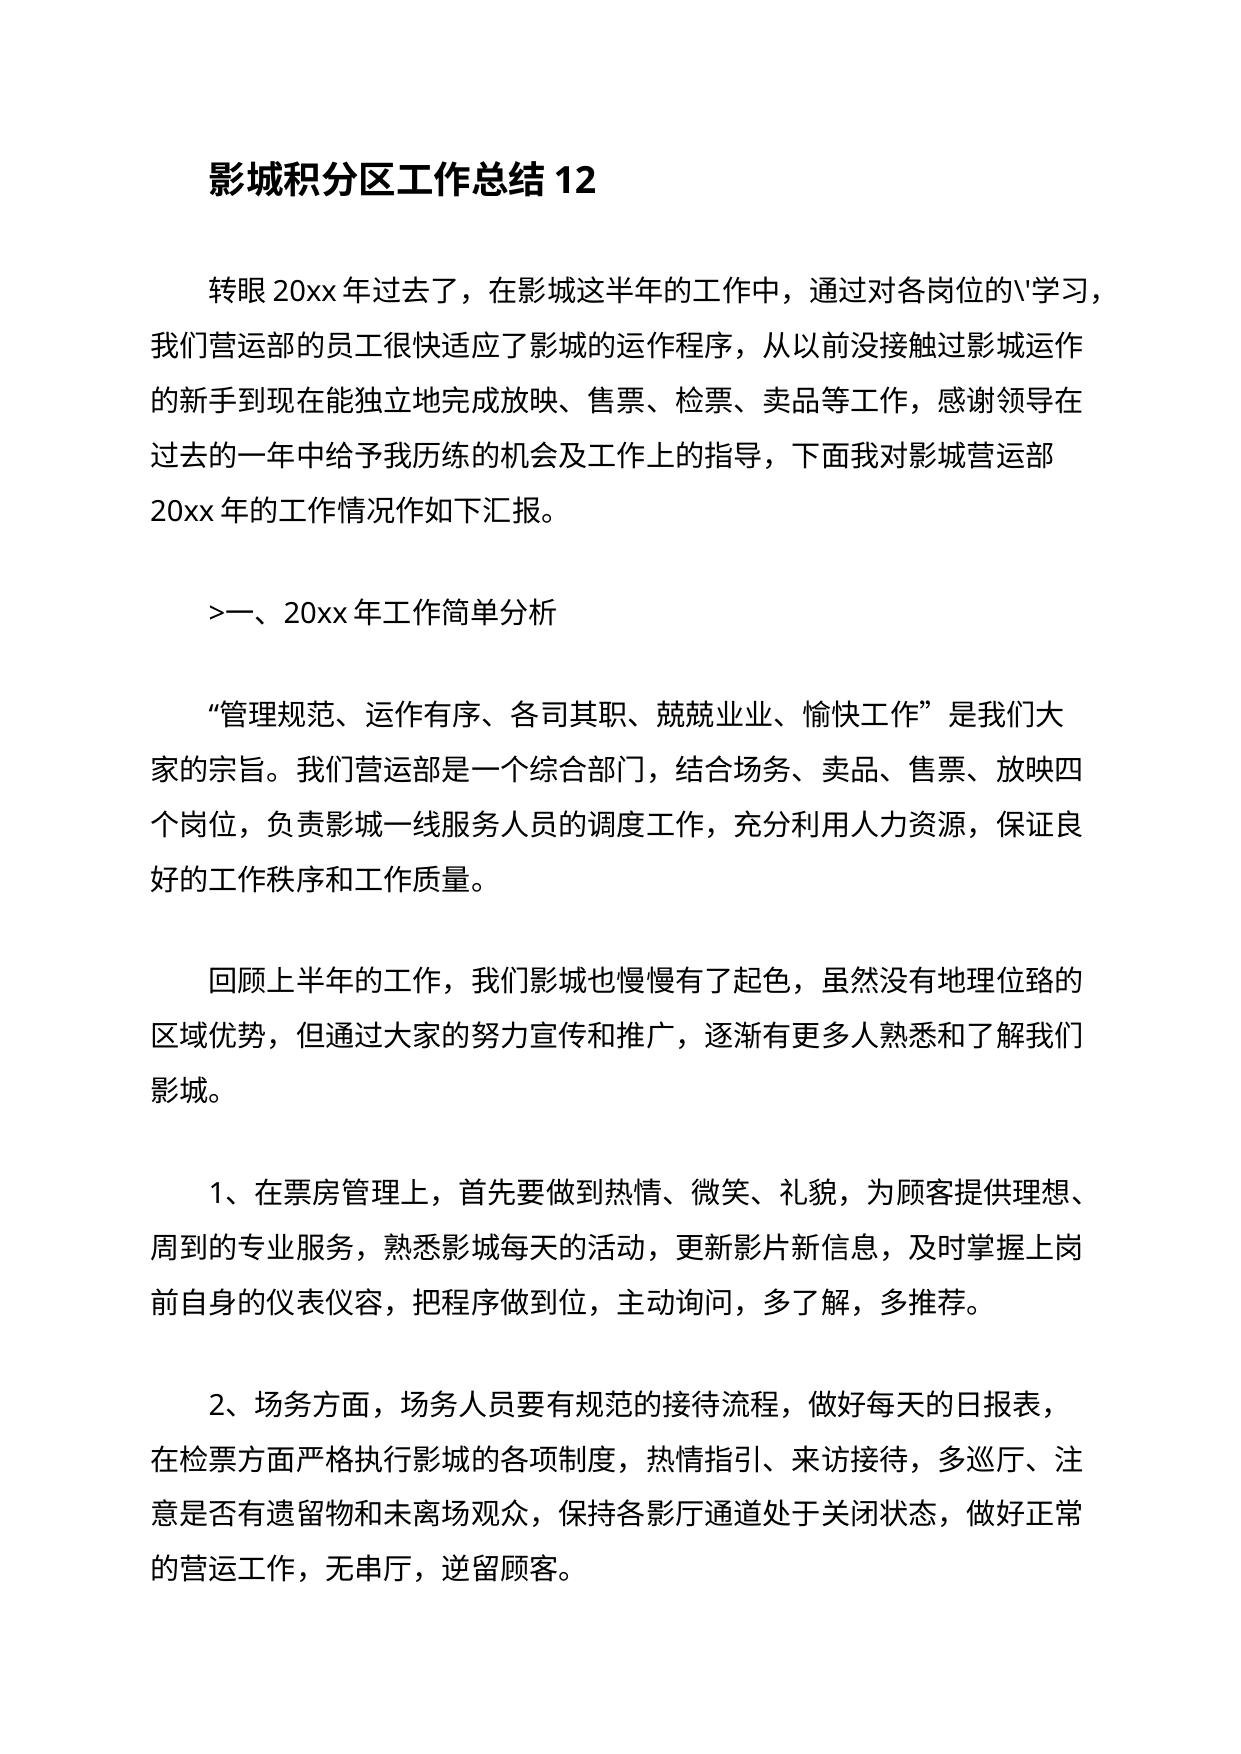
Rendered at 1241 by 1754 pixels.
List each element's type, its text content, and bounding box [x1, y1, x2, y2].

text 回顾上半年的工作，我们影城也慢慢有了起色，虽然没有地理位臵的区域优势，但通过大家的努力宣传和推广，逐渐有更多人熟悉和了解我们影城。 [150, 958, 1090, 1110]
text 转眼20xx年过去了，在影城这半年的工作中，通过对各岗位的\'学习，我们营运部的员工很快适应了影城的运作程序，从以前没接触过影城运作的新手到现在能独立地完成放映、售票、检票、卖品等工作，感谢领导在过去的一年中给予我历练的机会及工作上的指导，下面我对影城营运部20xx年的工作情况作如下汇报。 [150, 268, 1090, 530]
text 影城积分区工作总结12 [150, 150, 1090, 204]
text 2、场务方面，场务人员要有规范的接待流程，做好每天的日报表，在检票方面严格执行影城的各项制度，热情指引、来访接待，多巡厅、注意是否有遗留物和未离场观众，保持各影厅通道处于关闭状态，做好正常的营运工作，无串厅，逆留顾客。 [150, 1381, 1090, 1588]
text >一、20xx年工作简单分析 [150, 589, 1090, 632]
text 1、在票房管理上，首先要做到热情、微笑、礼貌，为顾客提供理想、周到的专业服务，熟悉影城每天的活动，更新影片新信息，及时掌握上岗前自身的仪表仪容，把程序做到位，主动询问，多了解，多推荐。 [150, 1169, 1090, 1322]
text “管理规范、运作有序、各司其职、兢兢业业、愉快工作”是我们大家的宗旨。我们营运部是一个综合部门，结合场务、卖品、售票、放映四个岗位，负责影城一线服务人员的调度工作，充分利用人力资源，保证良好的工作秩序和工作质量。 [150, 691, 1090, 898]
